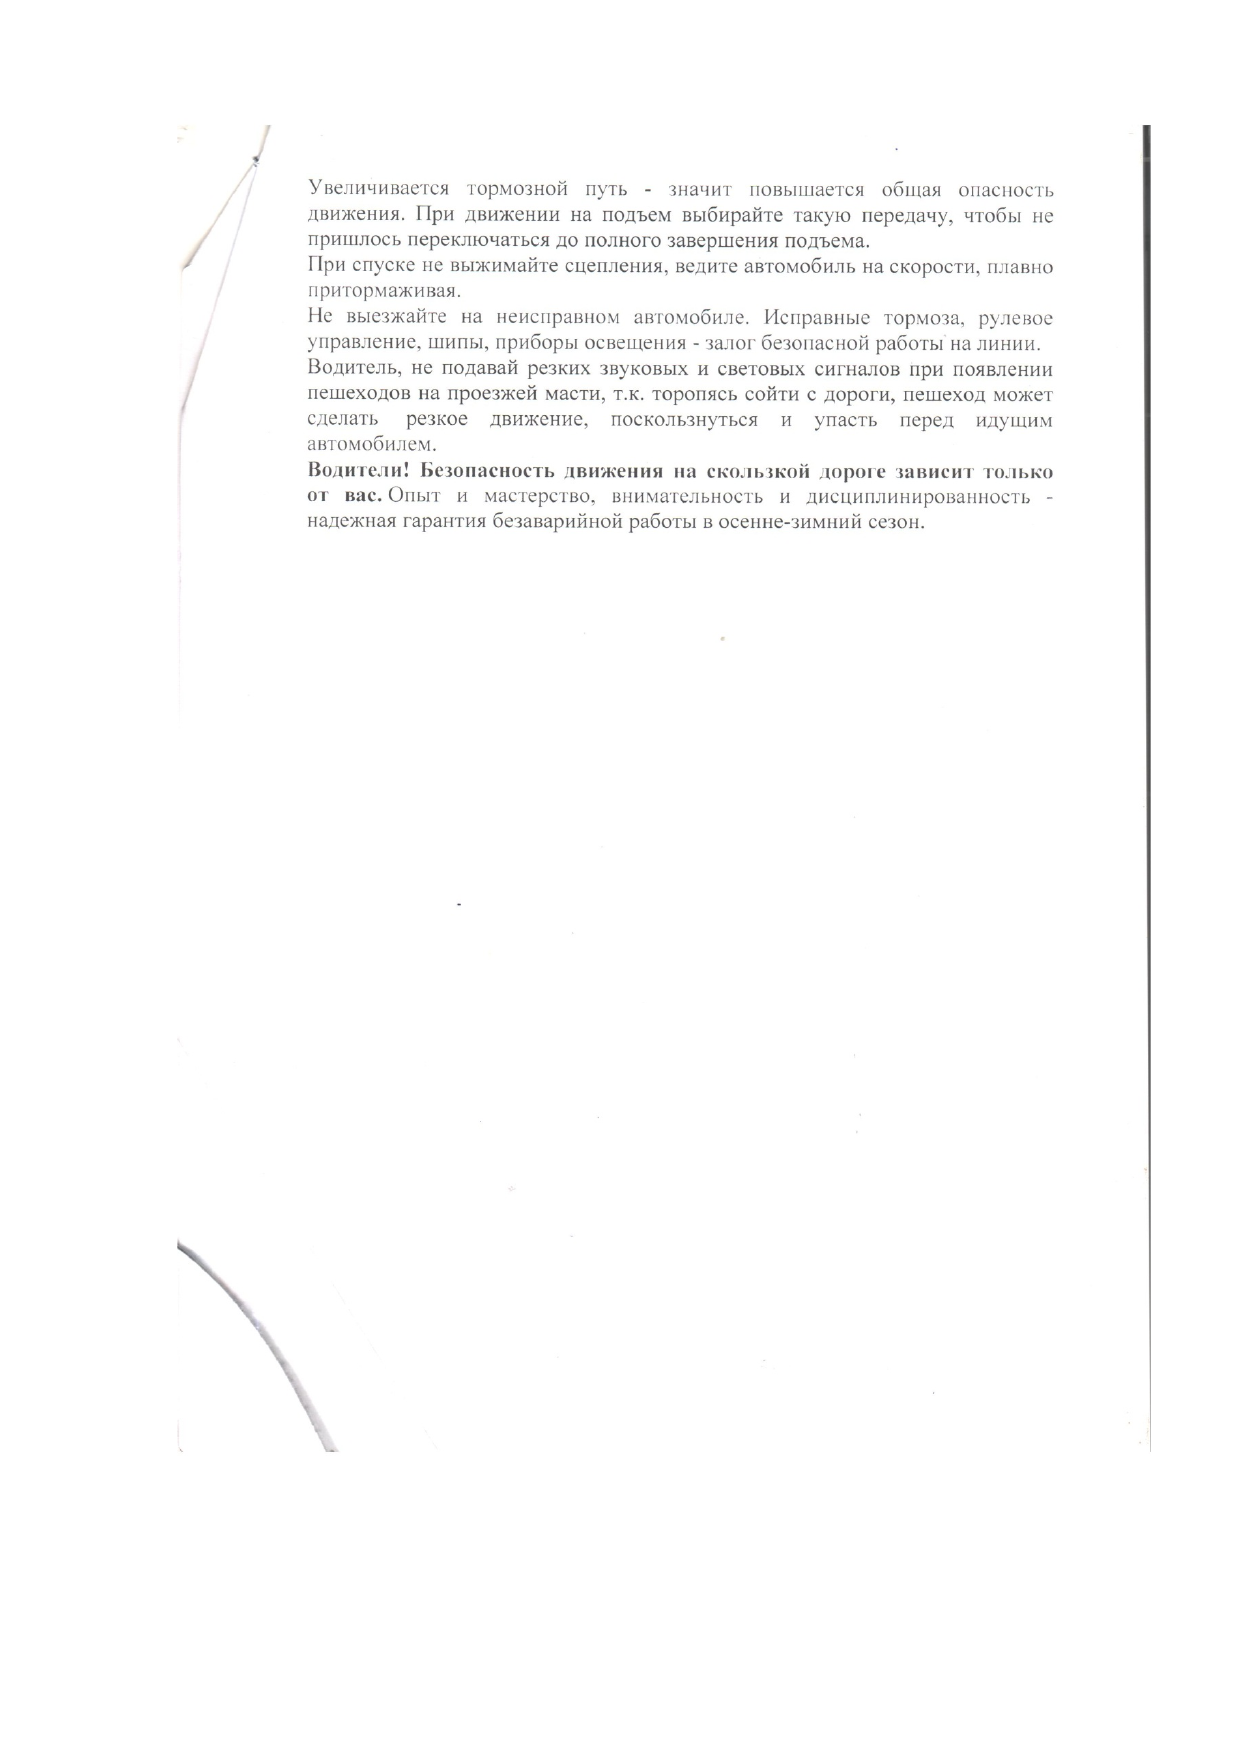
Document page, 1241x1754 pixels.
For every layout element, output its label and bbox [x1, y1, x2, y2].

picture [177, 118, 1151, 1456]
